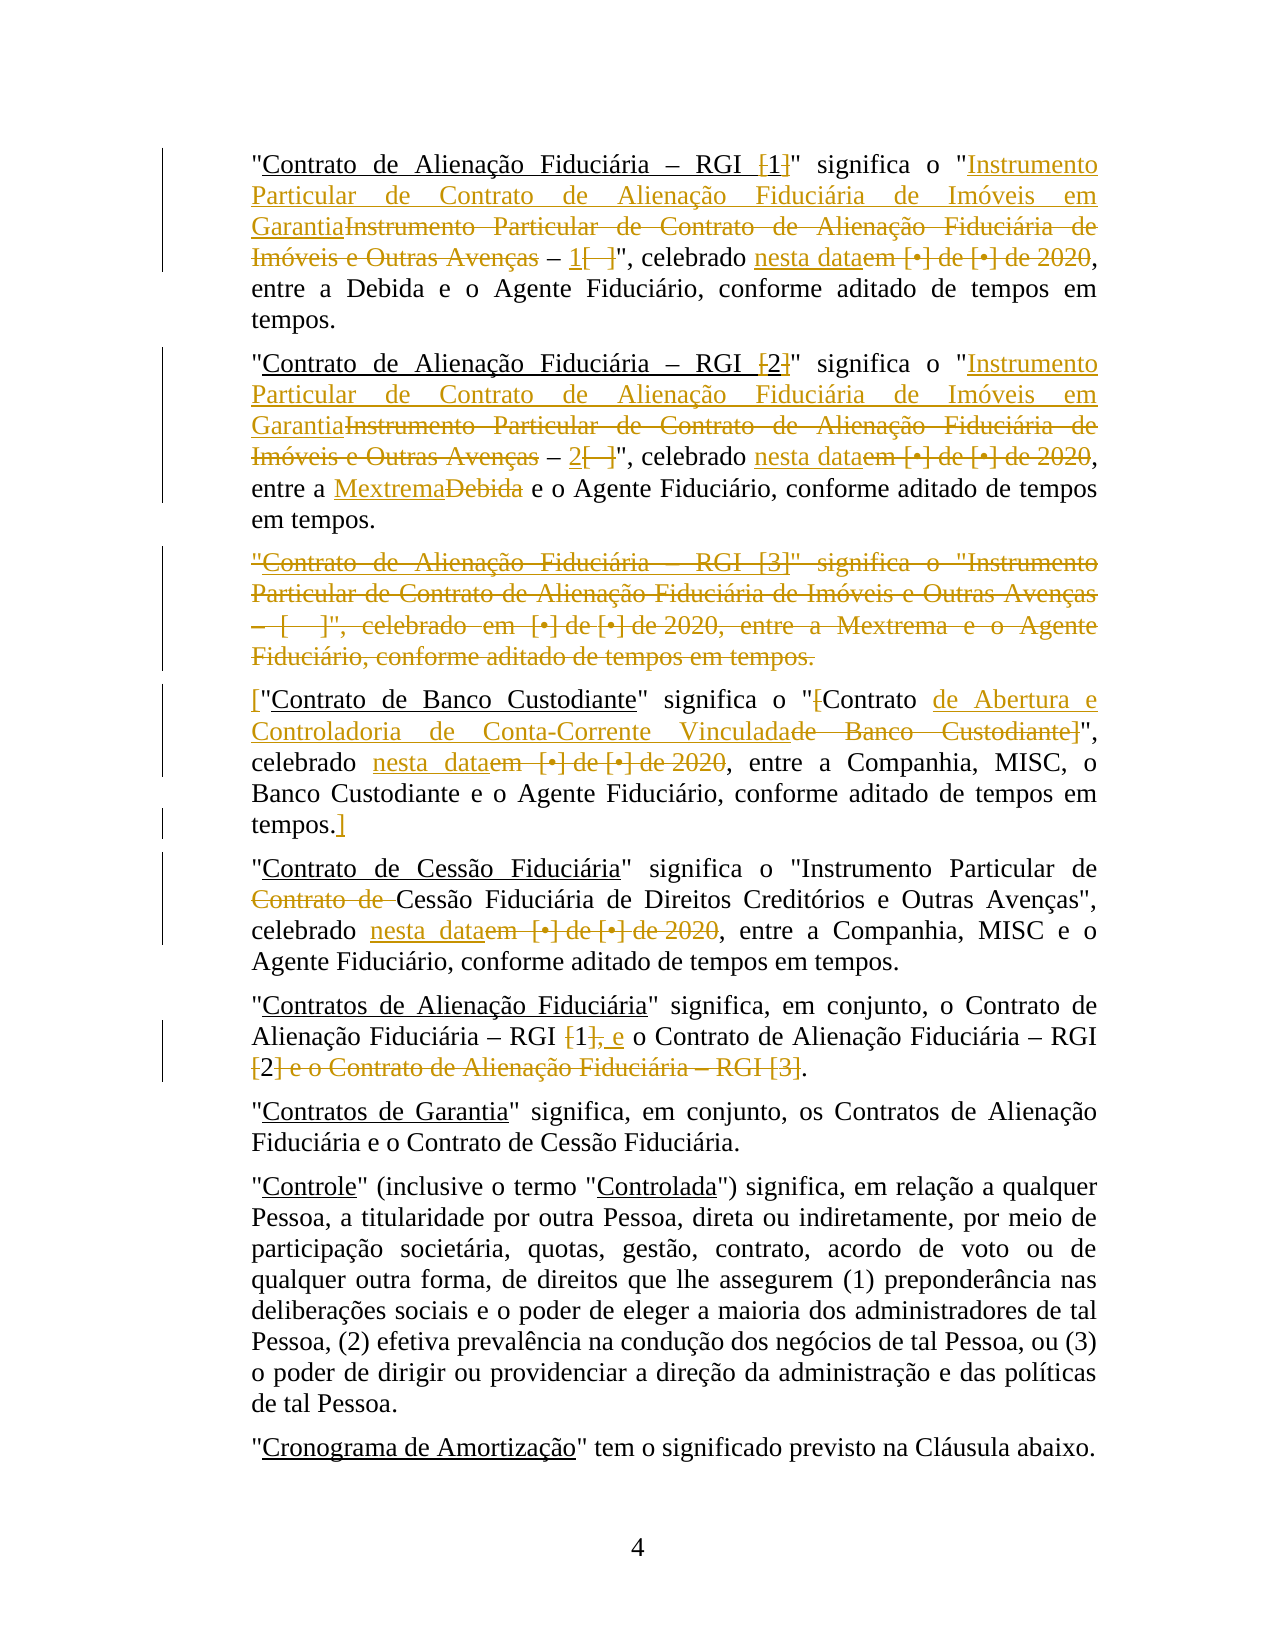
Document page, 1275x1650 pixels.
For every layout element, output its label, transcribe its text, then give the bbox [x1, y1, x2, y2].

text "Contrato de Alienação Fiduciária – RGI 1" significa o " – ", celebrado , entre a Debida e o Agente Fiduciário, conforme aditado de tempos em tempos. [251, 207, 1098, 334]
text "Cronograma de Amortização" tem o significado previsto na Cláusula 8.13 abaixo. [251, 1431, 1098, 1462]
text "Controle" (inclusive o termo "Controlada") significa, em relação a qualquer Pessoa, a titularidade por outra Pessoa, direta ou indiretamente, por meio de participação societária, quotas, gestão, contrato, acordo de voto ou de qualquer outra forma, de direitos que lhe assegurem (1) preponderância nas deliberações sociais e o poder de eleger a maioria dos administradores de tal Pessoa, (2) efetiva prevalência na condução dos negócios de tal Pessoa, ou (3) o poder de dirigir ou providenciar a direção da administração e das políticas de tal Pessoa. [251, 1169, 1098, 1419]
text "Contrato de Alienação Fiduciária – RGI 2" significa o " – ", celebrado , entre a e o Agente Fiduciário, conforme aditado de tempos em tempos. [251, 347, 1098, 405]
text "Contratos de Alienação Fiduciária" significa, em conjunto, o Contrato de Alienação Fiduciária – RGI 1 o Contrato de Alienação Fiduciária – RGI 2. [251, 989, 1098, 1082]
text "Contrato de Alienação Fiduciária – RGI 2" significa o " – ", celebrado , entre a e o Agente Fiduciário, conforme aditado de tempos em tempos. [251, 407, 1098, 534]
text "Contrato de Cessão Fiduciária" significa o "Instrumento Particular de Cessão Fiduciária de Direitos Creditórios e Outras Avenças", celebrado , entre a Companhia, MISC e o Agente Fiduciário, conforme aditado de tempos em tempos. [251, 852, 1098, 976]
text "Contrato de Alienação Fiduciária – RGI 1" significa o " – ", celebrado , entre a Debida e o Agente Fiduciário, conforme aditado de tempos em tempos. [251, 148, 1098, 206]
text "Contrato de Banco Custodiante" significa o "Contrato ", celebrado , entre a Companhia, MISC, o Banco Custodiante e o Agente Fiduciário, conforme aditado de tempos em tempos. [251, 683, 1098, 839]
text "Contratos de Garantia" significa, em conjunto, os Contratos de Alienação Fiduciária e o Contrato de Cessão Fiduciária. [251, 1095, 1098, 1157]
